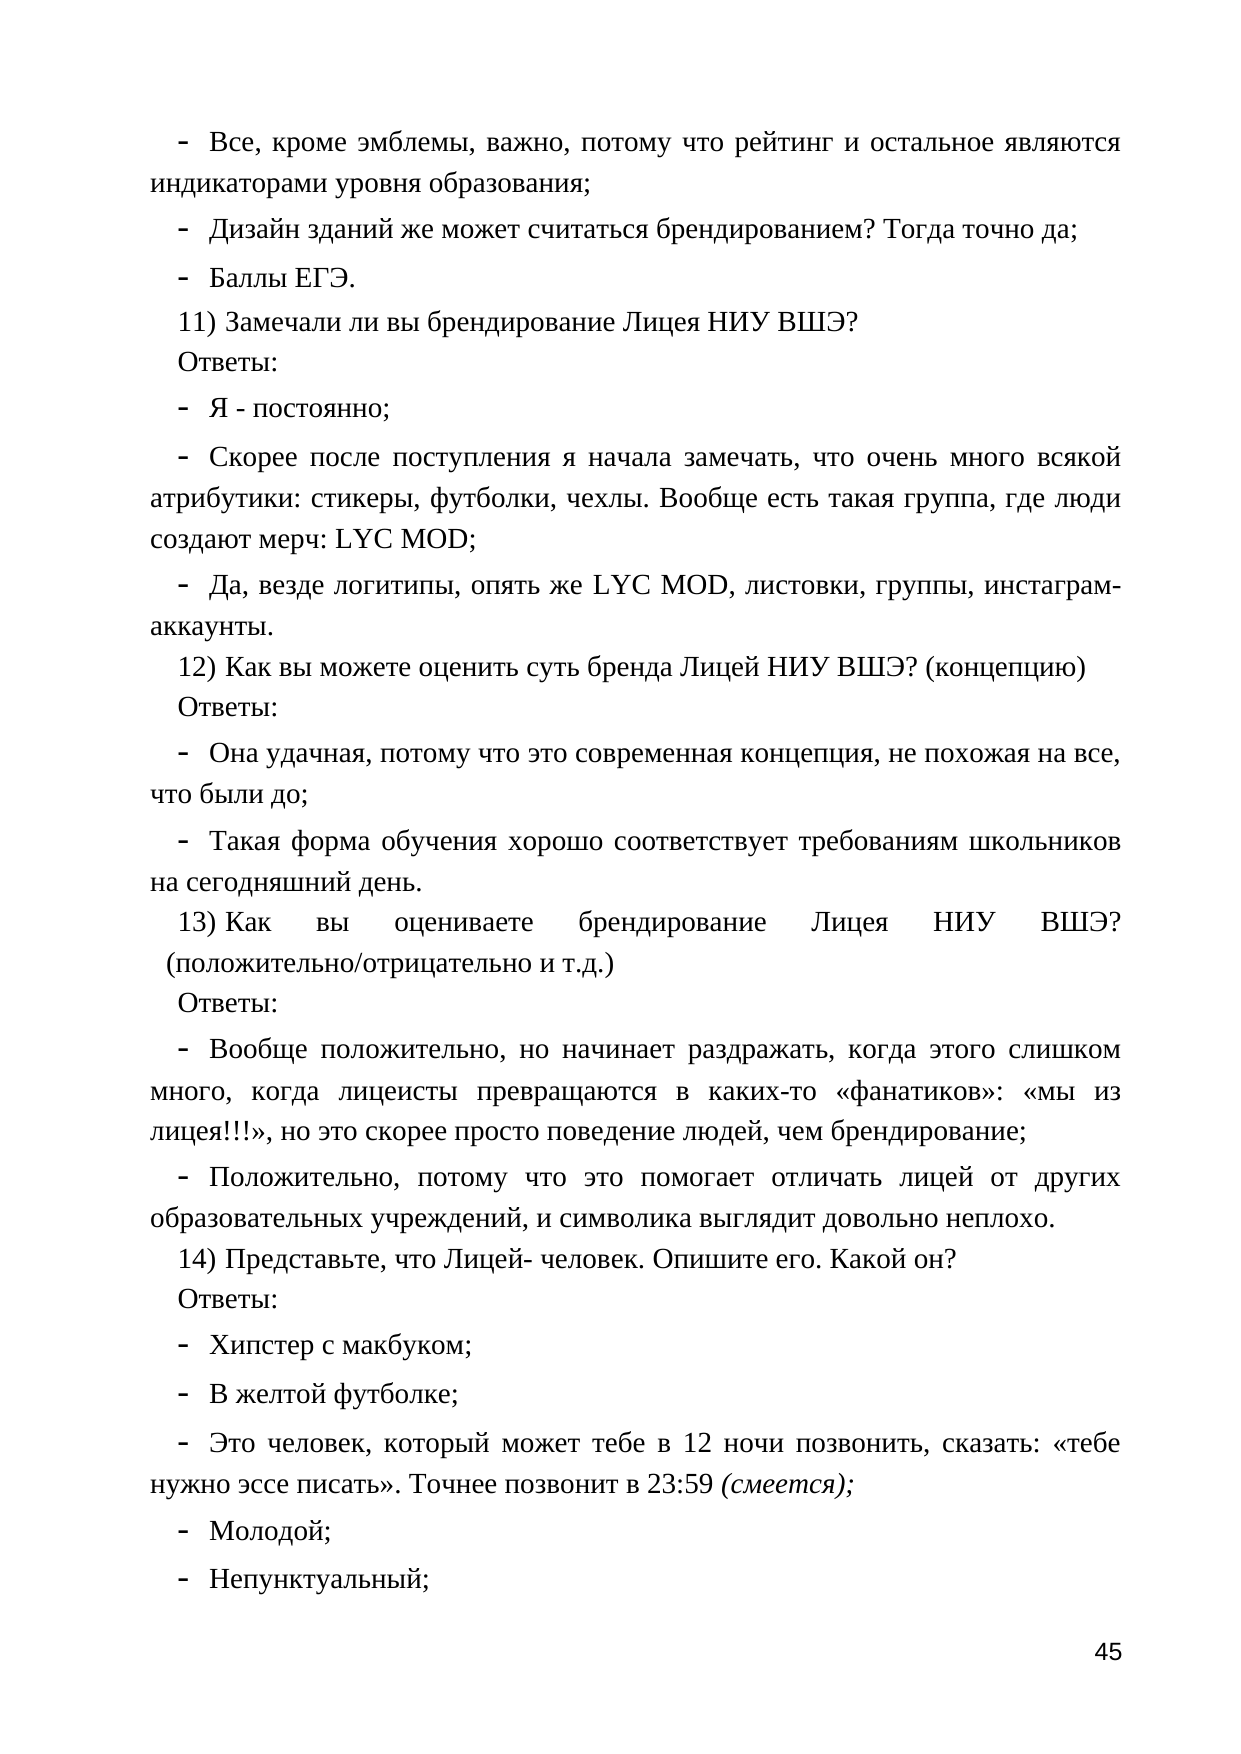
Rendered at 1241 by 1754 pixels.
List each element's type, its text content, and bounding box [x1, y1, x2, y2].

list Да, везде логитипы, опять же LYC MOD, листовки, группы, инстаграм-аккаунты. [150, 561, 1122, 642]
list Как вы оцениваете брендирование Лицея НИУ ВШЭ? (положительно/отрицательно и т.д.) [166, 904, 1122, 978]
text Ответы: [118, 1281, 1122, 1314]
list Баллы ЕГЭ. [150, 255, 1122, 296]
list Хипстер с макбуком; [150, 1321, 1122, 1362]
list Все, кроме эмблемы, важно, потому что рейтинг и остальное являются индикаторами уровня образования; [150, 118, 1122, 199]
list Дизайн зданий же может считаться брендированием? Тогда точно да; [150, 206, 1122, 247]
list Молодой; [150, 1507, 1122, 1548]
list Замечали ли вы брендирование Лицея НИУ ВШЭ? [166, 304, 1122, 337]
text Ответы: [118, 985, 1122, 1018]
list Она удачная, потому что это современная концепция, не похожая на все, что были до; [150, 729, 1122, 810]
list Как вы можете оценить суть бренда Лицей НИУ ВШЭ? (концепцию) [166, 649, 1122, 682]
list Я - постоянно; [150, 384, 1122, 425]
text Ответы: [118, 689, 1122, 722]
list Такая форма обучения хорошо соответствует требованиям школьников на сегодняшний день. [150, 817, 1122, 898]
list Вообще положительно, но начинает раздражать, когда этого слишком много, когда лицеисты превращаются в каких-то «фанатиков»: «мы из лицея!!!», но это скорее просто поведение людей, чем брендирование; [150, 1025, 1122, 1146]
list Представьте, что Лицей- человек. Опишите его. Какой он? [166, 1241, 1122, 1274]
text Ответы: [118, 344, 1122, 377]
list Непунктуальный; [150, 1556, 1122, 1597]
list Это человек, который может тебе в 12 ночи позвонить, сказать: «тебе нужно эссе писать». Точнее позвонит в 23:59 (смеется); [150, 1419, 1122, 1500]
list В желтой футболке; [150, 1370, 1122, 1411]
list Скорее после поступления я начала замечать, что очень много всякой атрибутики: стикеры, футболки, чехлы. Вообще есть такая группа, где люди создают мерч: LYC MOD; [150, 433, 1122, 554]
list Положительно, потому что это помогает отличать лицей от других образовательных учреждений, и символика выглядит довольно неплохо. [150, 1153, 1122, 1234]
